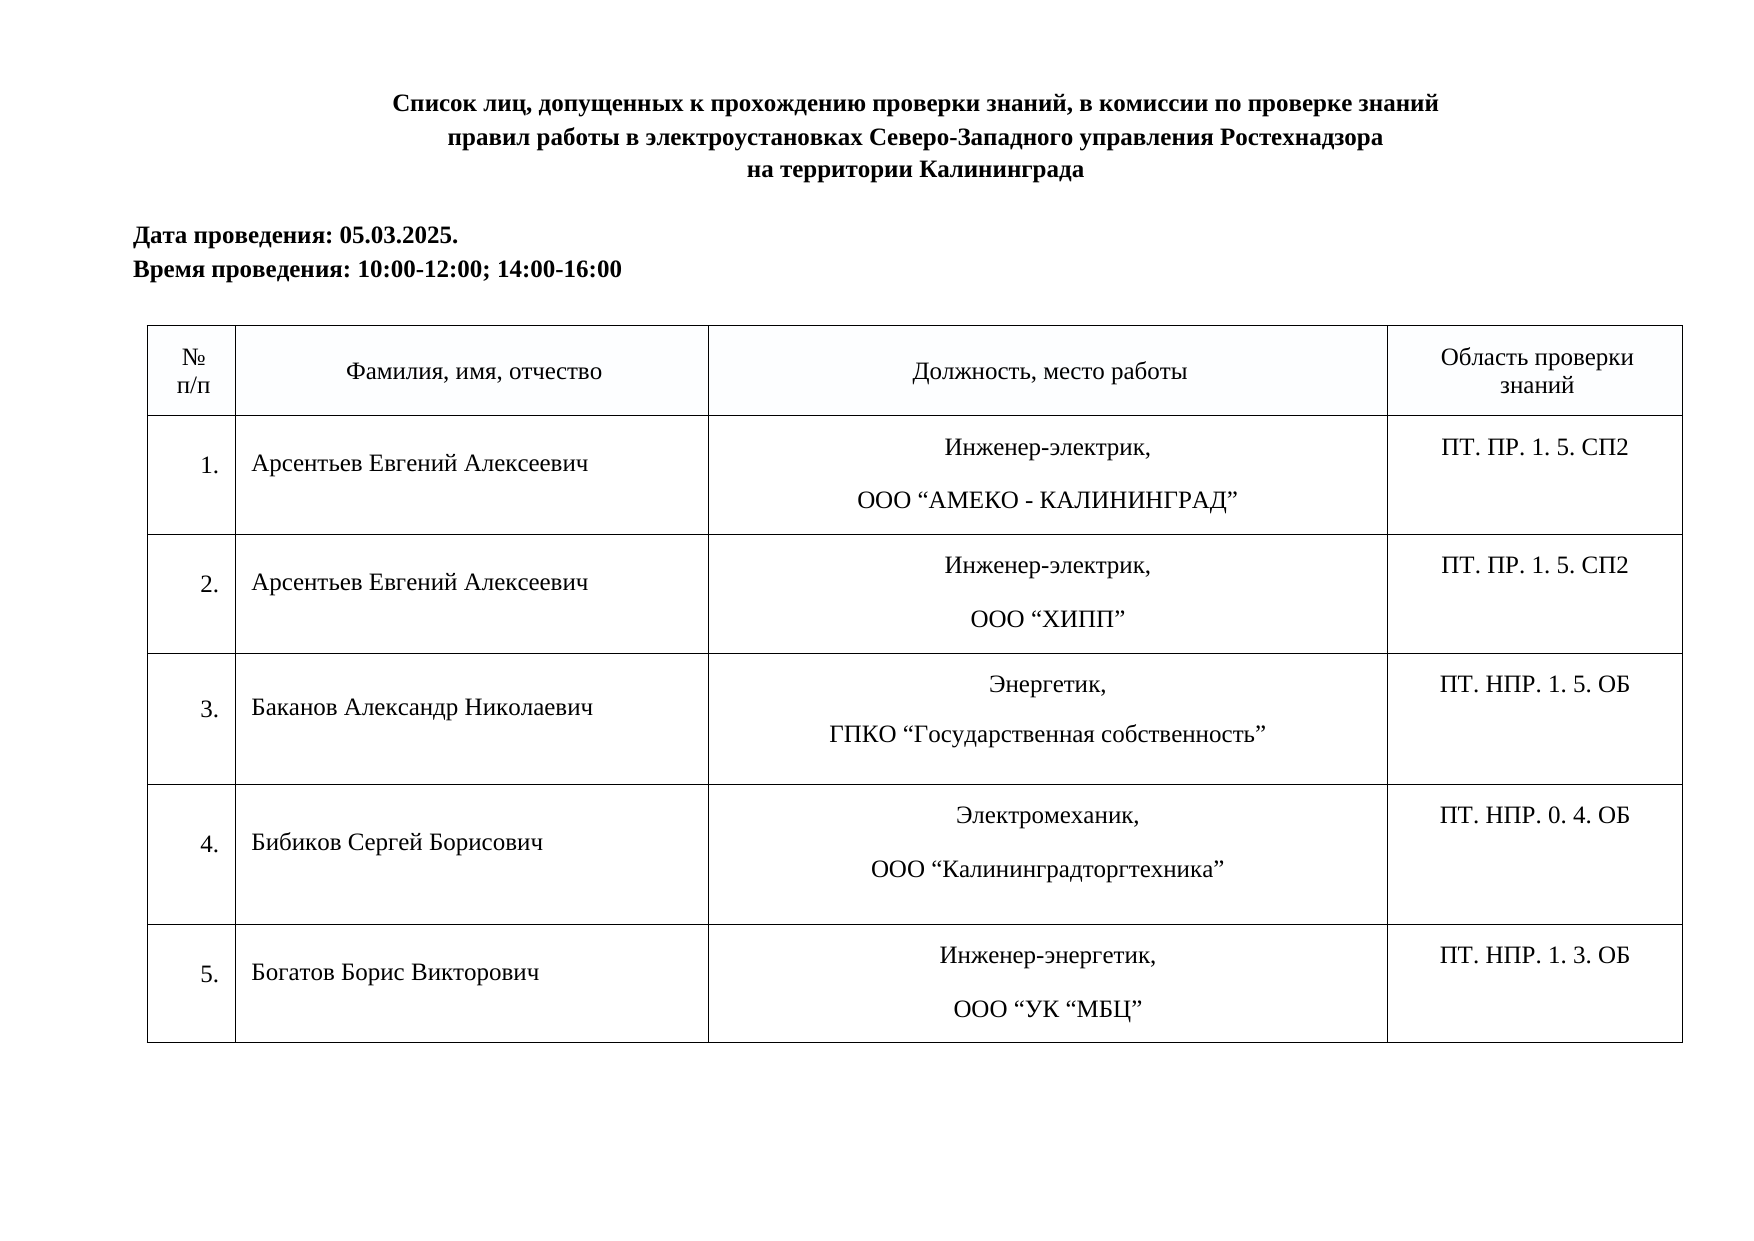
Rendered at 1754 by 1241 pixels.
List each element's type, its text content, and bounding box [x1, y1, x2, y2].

table_cell Бибиков Сергей Борисович [236, 785, 708, 923]
text Дата проведения: 05.03.2025. [133, 221, 1698, 249]
table_cell Энергетик, ГПКО “Государственная собственность” [709, 654, 1387, 784]
table_cell Богатов Борис Викторович [236, 925, 708, 1042]
text правил работы в электроустановках Северо-Западного управления Ростехнадзора [133, 122, 1698, 150]
table_cell Арсентьев Евгений Алексеевич [236, 416, 708, 534]
table_cell ПТ. ПР. 1. 5. СП2 [1388, 416, 1682, 534]
table_cell [148, 925, 235, 1042]
text Время проведения: 10:00-12:00; 14:00-16:00 [133, 254, 1698, 282]
table_cell Электромеханик, ООО “Калининградторгтехника” [709, 785, 1387, 923]
table_cell [148, 416, 235, 534]
table_cell ПТ. ПР. 1. 5. СП2 [1388, 535, 1682, 652]
table_cell ПТ. НПР. 1. 3. ОБ [1388, 925, 1682, 1042]
table_cell [148, 535, 235, 652]
table_header Должность, место работы [709, 326, 1387, 415]
table_cell Инженер-энергетик, ООО “УК “МБЦ” [709, 925, 1387, 1042]
table_cell Арсентьев Евгений Алексеевич [236, 535, 708, 652]
text на территории Калининграда [133, 154, 1698, 183]
table_cell Баканов Александр Николаевич [236, 654, 708, 784]
table_cell Инженер-электрик, ООО “ХИПП” [709, 535, 1387, 652]
text Список лиц, допущенных к прохождению проверки знаний, в комиссии по проверке знаний [133, 88, 1698, 117]
table_cell [148, 785, 235, 923]
table_header № п/п [148, 326, 235, 415]
table_cell ПТ. НПР. 1. 5. ОБ [1388, 654, 1682, 784]
table_cell ПТ. НПР. 0. 4. ОБ [1388, 785, 1682, 923]
table_header Фамилия, имя, отчество [236, 326, 708, 415]
table_header Область проверки знаний [1388, 326, 1682, 415]
table_cell Инженер-электрик, ООО “АМЕКО - КАЛИНИНГРАД” [709, 416, 1387, 534]
table_cell [148, 654, 235, 784]
